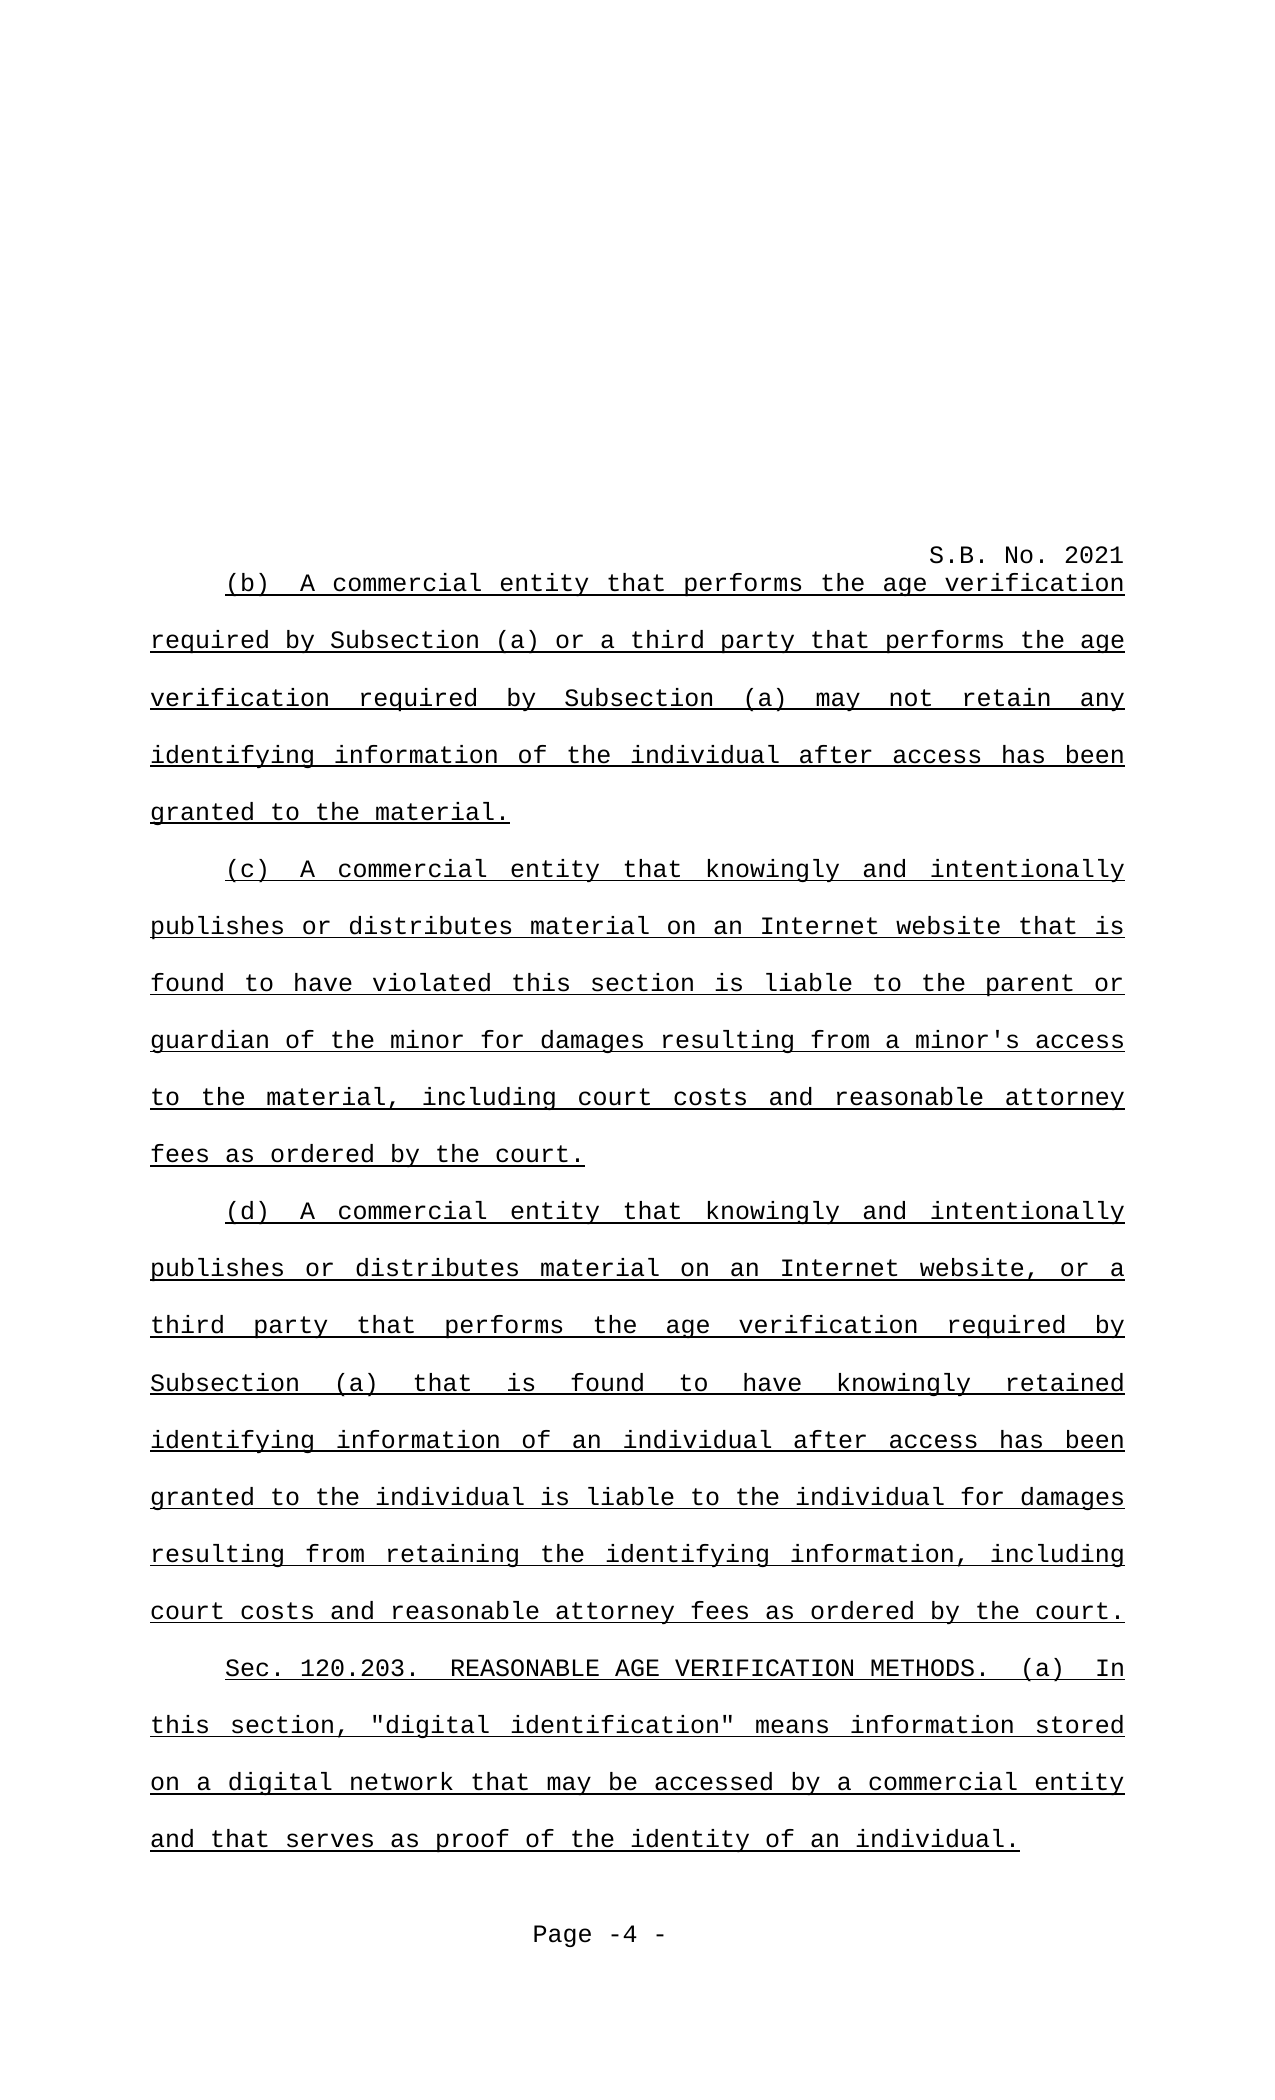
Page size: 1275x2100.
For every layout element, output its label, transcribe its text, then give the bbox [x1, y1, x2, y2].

text (c) A commercial entity that knowingly and intentionally publishes or distributes material on an Internet website that is found to have violated this section is liable to the parent or guardian of the minor for damages resulting from a minor's access to the material, including court costs and reasonable attorney fees as ordered by the court. [150, 1052, 1125, 1108]
text (c) A commercial entity that knowingly and intentionally publishes or distributes material on an Internet website that is found to have violated this section is liable to the parent or guardian of the minor for damages resulting from a minor's access to the material, including court costs and reasonable attorney fees as ordered by the court. [150, 938, 1125, 994]
text Sec. 120.203. REASONABLE AGE VERIFICATION METHODS. (a) In this section, "digital identification" means information stored on a digital network that may be accessed by a commercial entity and that serves as proof of the identity of an individual. [150, 1737, 1125, 1793]
text (b) A commercial entity that performs the age verification required by Subsection (a) or a third party that performs the age verification required by Subsection (a) may not retain any identifying information of the individual after access has been granted to the material. [150, 653, 1125, 708]
text (d) A commercial entity that knowingly and intentionally publishes or distributes material on an Internet website, or a third party that performs the age verification required by Subsection (a) that is found to have knowingly retained identifying information of an individual after access has been granted to the individual is liable to the individual for damages resulting from retaining the identifying information, including court costs and reasonable attorney fees as ordered by the court. [150, 1566, 1125, 1622]
text (c) A commercial entity that knowingly and intentionally publishes or distributes material on an Internet website that is found to have violated this section is liable to the parent or guardian of the minor for damages resulting from a minor's access to the material, including court costs and reasonable attorney fees as ordered by the court. [150, 1110, 1125, 1170]
text Sec. 120.203. REASONABLE AGE VERIFICATION METHODS. (a) In this section, "digital identification" means information stored on a digital network that may be accessed by a commercial entity and that serves as proof of the identity of an individual. [150, 1655, 1125, 1736]
text (d) A commercial entity that knowingly and intentionally publishes or distributes material on an Internet website, or a third party that performs the age verification required by Subsection (a) that is found to have knowingly retained identifying information of an individual after access has been granted to the individual is liable to the individual for damages resulting from retaining the identifying information, including court costs and reasonable attorney fees as ordered by the court. [150, 1395, 1125, 1450]
text (b) A commercial entity that performs the age verification required by Subsection (a) or a third party that performs the age verification required by Subsection (a) may not retain any identifying information of the individual after access has been granted to the material. [150, 767, 1125, 828]
text Sec. 120.203. REASONABLE AGE VERIFICATION METHODS. (a) In this section, "digital identification" means information stored on a digital network that may be accessed by a commercial entity and that serves as proof of the identity of an individual. [150, 1795, 1125, 1855]
text (d) A commercial entity that knowingly and intentionally publishes or distributes material on an Internet website, or a third party that performs the age verification required by Subsection (a) that is found to have knowingly retained identifying information of an individual after access has been granted to the individual is liable to the individual for damages resulting from retaining the identifying information, including court costs and reasonable attorney fees as ordered by the court. [150, 1281, 1125, 1336]
text (d) A commercial entity that knowingly and intentionally publishes or distributes material on an Internet website, or a third party that performs the age verification required by Subsection (a) that is found to have knowingly retained identifying information of an individual after access has been granted to the individual is liable to the individual for damages resulting from retaining the identifying information, including court costs and reasonable attorney fees as ordered by the court. [150, 1338, 1125, 1393]
text (b) A commercial entity that performs the age verification required by Subsection (a) or a third party that performs the age verification required by Subsection (a) may not retain any identifying information of the individual after access has been granted to the material. [150, 571, 1125, 651]
text (d) A commercial entity that knowingly and intentionally publishes or distributes material on an Internet website, or a third party that performs the age verification required by Subsection (a) that is found to have knowingly retained identifying information of an individual after access has been granted to the individual is liable to the individual for damages resulting from retaining the identifying information, including court costs and reasonable attorney fees as ordered by the court. [150, 1199, 1125, 1279]
text (d) A commercial entity that knowingly and intentionally publishes or distributes material on an Internet website, or a third party that performs the age verification required by Subsection (a) that is found to have knowingly retained identifying information of an individual after access has been granted to the individual is liable to the individual for damages resulting from retaining the identifying information, including court costs and reasonable attorney fees as ordered by the court. [150, 1452, 1125, 1508]
text (b) A commercial entity that performs the age verification required by Subsection (a) or a third party that performs the age verification required by Subsection (a) may not retain any identifying information of the individual after access has been granted to the material. [150, 710, 1125, 765]
text (c) A commercial entity that knowingly and intentionally publishes or distributes material on an Internet website that is found to have violated this section is liable to the parent or guardian of the minor for damages resulting from a minor's access to the material, including court costs and reasonable attorney fees as ordered by the court. [150, 995, 1125, 1051]
text (d) A commercial entity that knowingly and intentionally publishes or distributes material on an Internet website, or a third party that performs the age verification required by Subsection (a) that is found to have knowingly retained identifying information of an individual after access has been granted to the individual is liable to the individual for damages resulting from retaining the identifying information, including court costs and reasonable attorney fees as ordered by the court. [150, 1509, 1125, 1565]
text (c) A commercial entity that knowingly and intentionally publishes or distributes material on an Internet website that is found to have violated this section is liable to the parent or guardian of the minor for damages resulting from a minor's access to the material, including court costs and reasonable attorney fees as ordered by the court. [150, 856, 1125, 937]
